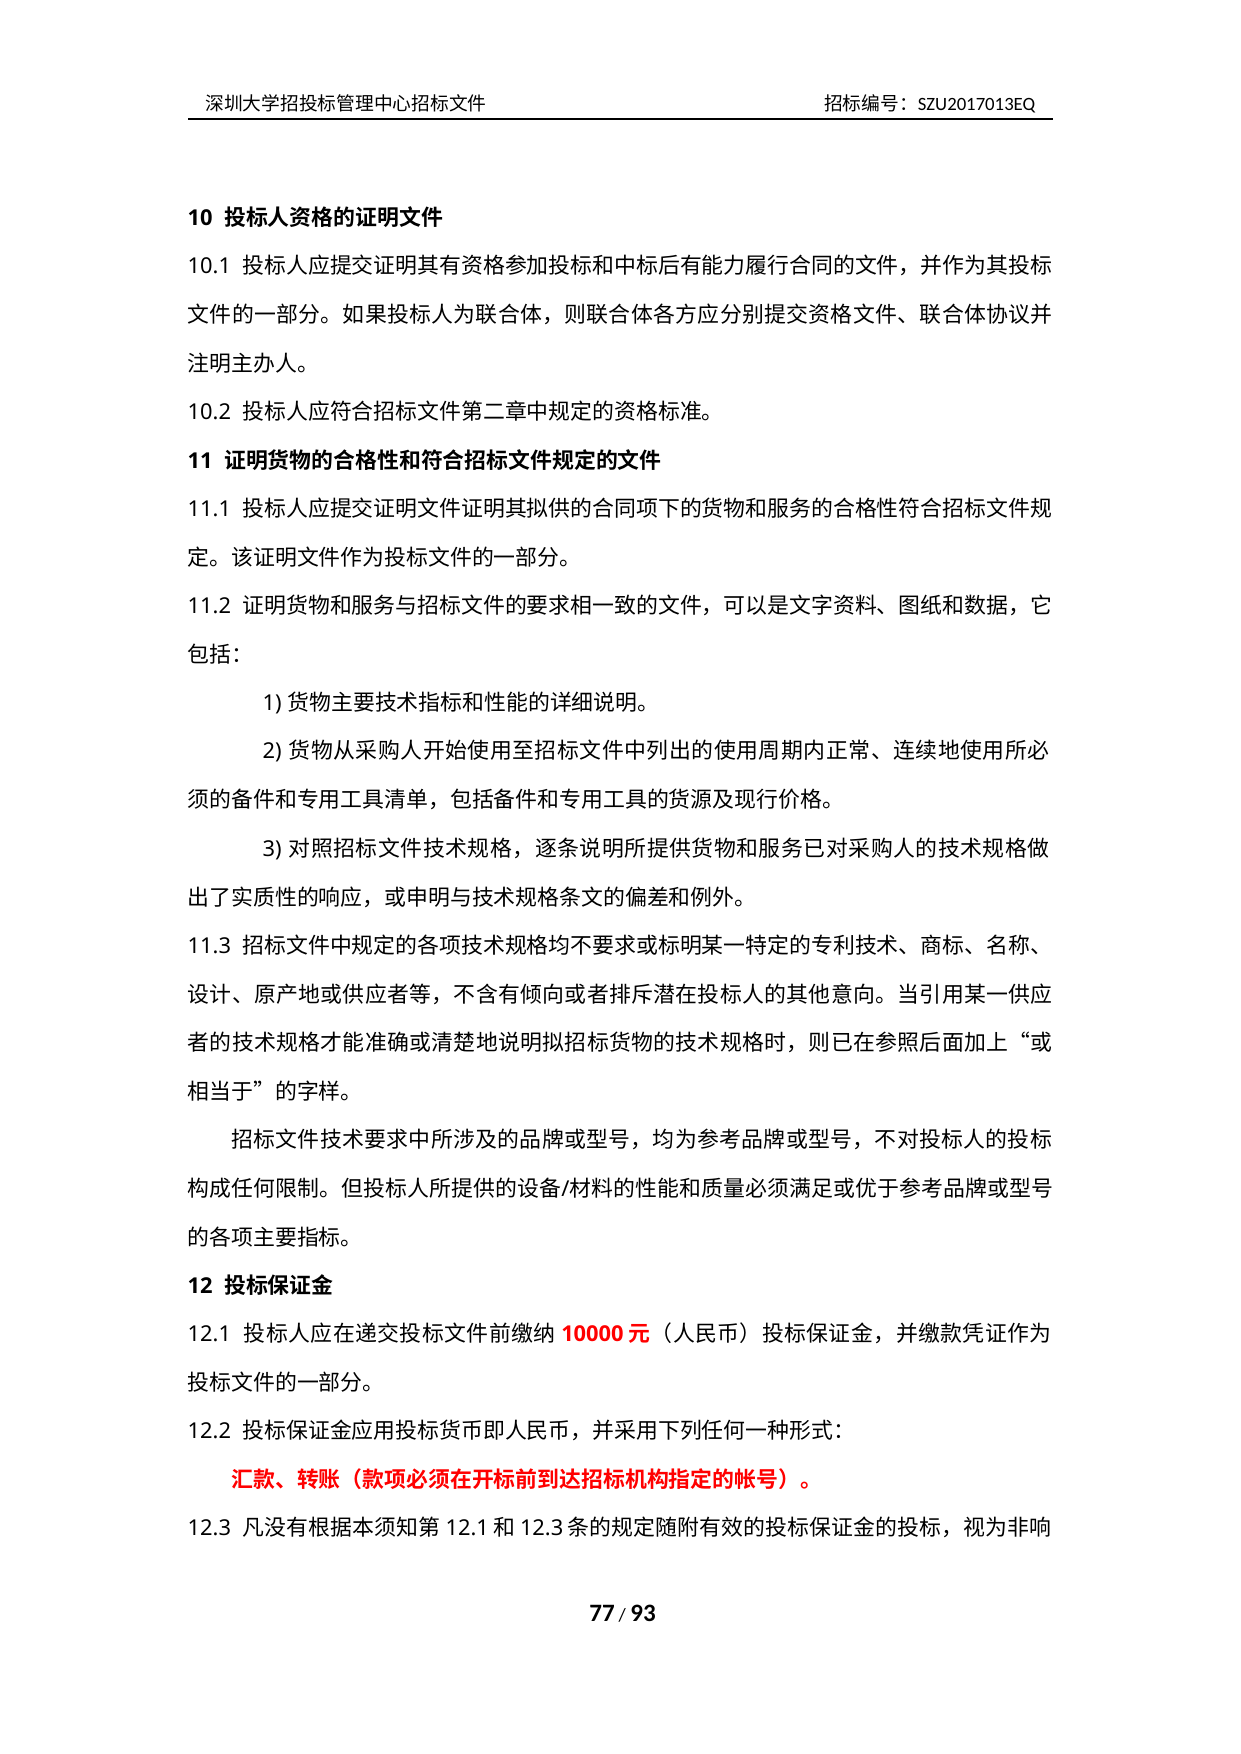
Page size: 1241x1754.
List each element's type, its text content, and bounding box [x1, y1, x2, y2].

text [187, 1510, 1053, 1542]
text 12 投标保证金 [187, 1268, 1053, 1300]
text 11.2 证明货物和服务与招标文件的要求相一致的文件，可以是文字资料、图纸和数据，它包括： [187, 588, 1053, 669]
text 1) 货物主要技术指标和性能的详细说明。 [187, 685, 1053, 717]
text 10.1 投标人应提交证明其有资格参加投标和中标后有能力履行合同的文件，并作为其投标文件的一部分。如果投标人为联合体，则联合体各方应分别提交资格文件、联合体协议并注明主办人。 [187, 248, 1053, 378]
text 3) 对照招标文件技术规格，逐条说明所提供货物和服务已对采购人的技术规格做出了实质性的响应，或申明与技术规格条文的偏差和例外。 [187, 830, 1053, 912]
text 12.1 投标人应在递交投标文件前缴纳10000元（人民币）投标保证金，并缴款凭证作为投标文件的一部分。 [187, 1316, 1053, 1397]
text 11.3 招标文件中规定的各项技术规格均不要求或标明某一特定的专利技术、商标、名称、设计、原产地或供应者等，不含有倾向或者排斥潜在投标人的其他意向。当引用某一供应者的技术规格才能准确或清楚地说明拟招标货物的技术规格时，则已在参照后面加上“或相当于”的字样。 [187, 927, 1053, 1106]
text 11 证明货物的合格性和符合招标文件规定的文件 [187, 442, 1053, 475]
text 2) 货物从采购人开始使用至招标文件中列出的使用周期内正常、连续地使用所必须的备件和专用工具清单，包括备件和专用工具的货源及现行价格。 [187, 733, 1053, 814]
text 汇款、转账（款项必须在开标前到达招标机构指定的帐号）。 [187, 1462, 1053, 1494]
text 10 投标人资格的证明文件 [187, 200, 1053, 232]
text 招标文件技术要求中所涉及的品牌或型号，均为参考品牌或型号，不对投标人的投标构成任何限制。但投标人所提供的设备/材料的性能和质量必须满足或优于参考品牌或型号的各项主要指标。 [187, 1122, 1053, 1252]
text 10.2 投标人应符合招标文件第二章中规定的资格标准。 [187, 394, 1053, 427]
text 11.1 投标人应提交证明文件证明其拟供的合同项下的货物和服务的合格性符合招标文件规定。该证明文件作为投标文件的一部分。 [187, 491, 1053, 572]
text 12.2 投标保证金应用投标货币即人民币，并采用下列任何一种形式： [187, 1413, 1053, 1446]
